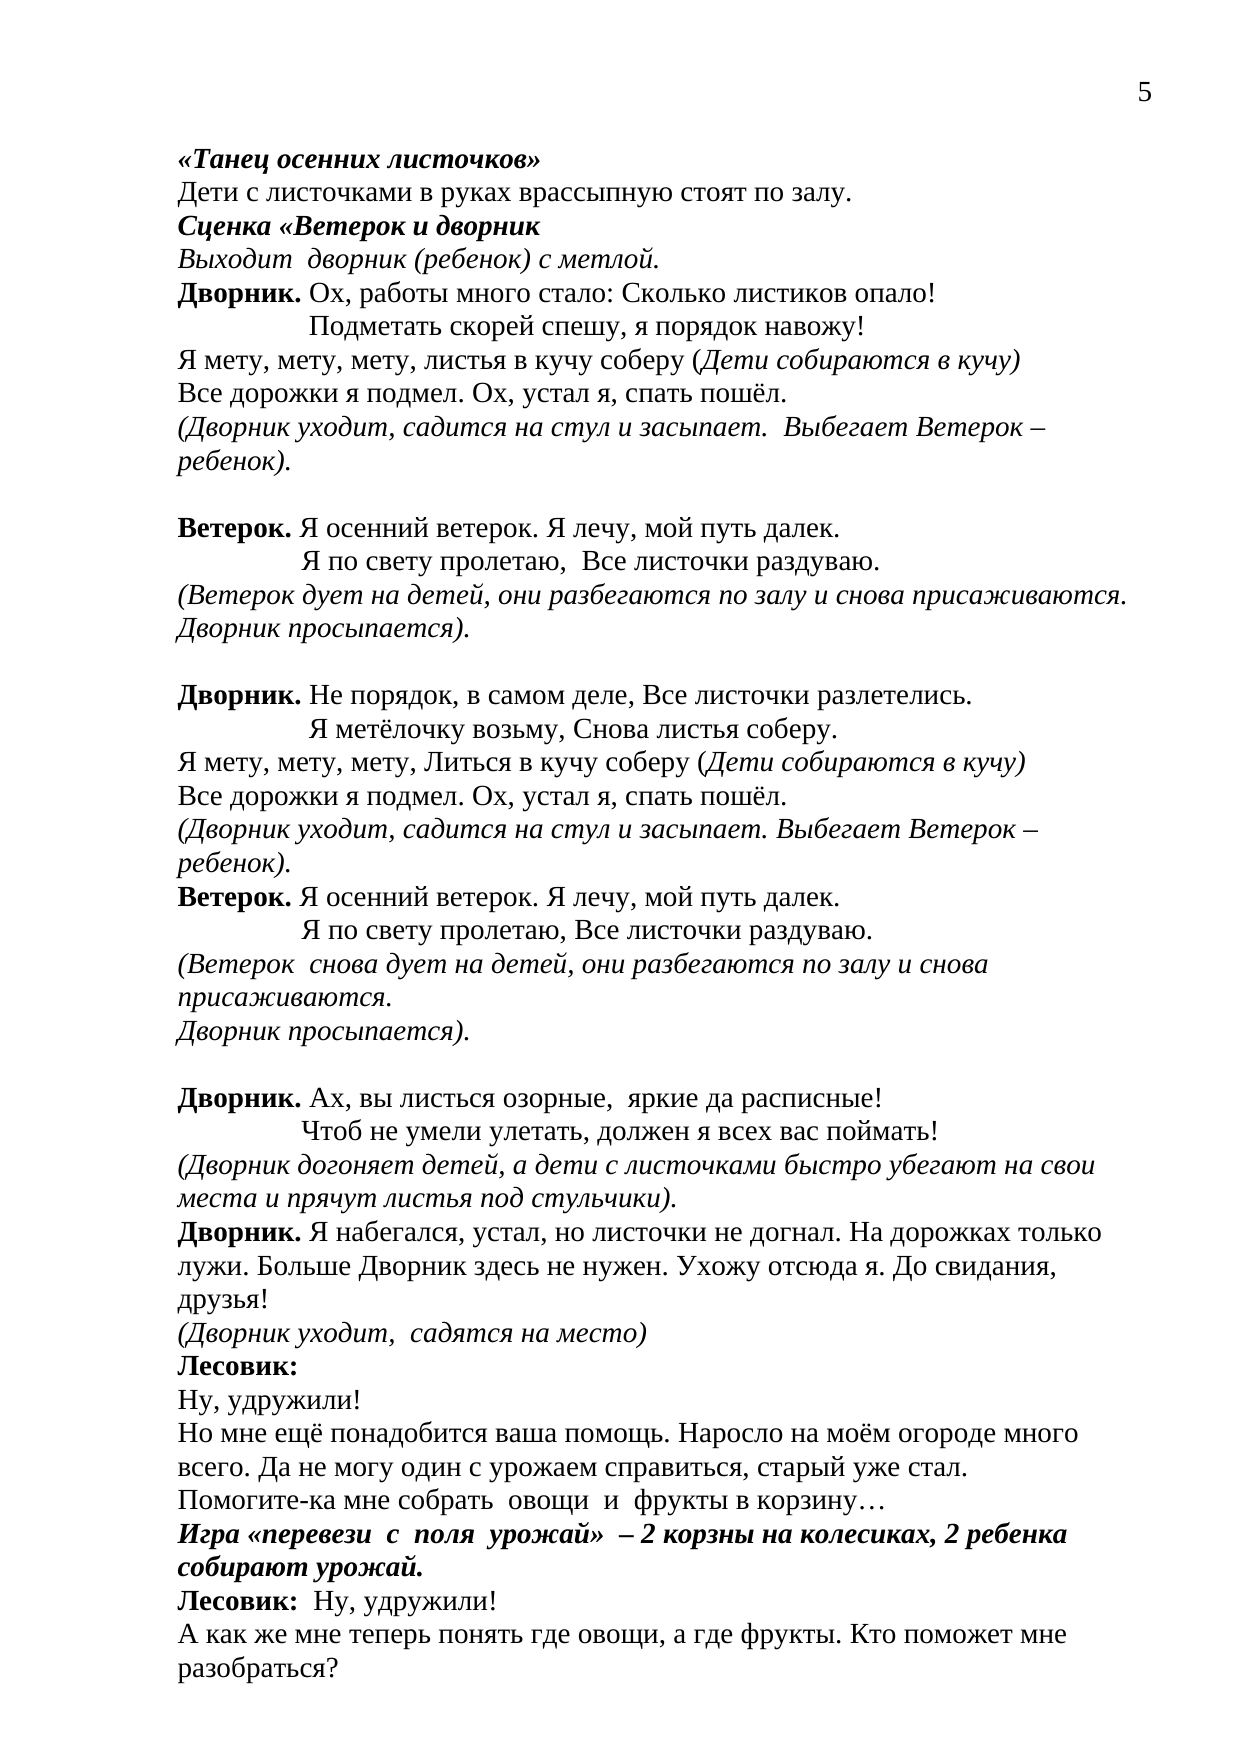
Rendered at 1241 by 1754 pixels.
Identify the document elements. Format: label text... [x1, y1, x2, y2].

list Дворник просыпается). [177, 1013, 1152, 1046]
list Дворник. Ах, вы листься озорные, яркие да расписные! [177, 1080, 1152, 1113]
text Дети с листочками в руках врассыпную стоят по залу. [177, 174, 1152, 208]
list Ветерок. Я осенний ветерок. Я лечу, мой путь далек. [177, 879, 1152, 912]
list Я мету, мету, мету, Литься в кучу соберу (Дети собираются в кучу) [177, 744, 1152, 778]
list (Дворник уходит, садится на стул и засыпает. Выбегает Ветерок – ребенок). [177, 812, 1152, 879]
list Помогите-ка мне собрать овощи и фрукты в корзину… [177, 1482, 1152, 1516]
list Ветерок. Я осенний ветерок. Я лечу, мой путь далек. [177, 510, 1152, 543]
list Дворник. Я набегался, устал, но листочки не догнал. На дорожках только лужи. Больше Дворник здесь не нужен. Ухожу отсюда я. До свидания, друзья! [177, 1214, 1152, 1315]
list Я мету, мету, мету, листья в кучу соберу (Дети собираются в кучу) [177, 342, 1152, 376]
list Но мне ещё понадобится ваша помощь. Наросло на моём огороде много всего. Да не могу один с урожаем справиться, старый уже стал. [177, 1415, 1152, 1482]
list Я по свету пролетаю, Все листочки раздуваю. [177, 912, 1152, 946]
list (Ветерок снова дует на детей, они разбегаются по залу и снова присаживаются. [177, 946, 1152, 1013]
list Лесовик: Ну, удружили! [177, 1583, 1152, 1617]
list Дворник. Ох, работы много стало: Сколько листиков опало! [177, 275, 1152, 308]
list Чтоб не умели улетать, должен я всех вас поймать! [177, 1113, 1152, 1147]
list Выходит дворник (ребенок) с метлой. [177, 241, 1152, 275]
list (Дворник уходит, садятся на место) [177, 1315, 1152, 1348]
list Сценка «Ветерок и дворник [177, 208, 1152, 241]
list Все дорожки я подмел. Ох, устал я, спать пошёл. [177, 778, 1152, 812]
list (Дворник догоняет детей, а дети с листочками быстро убегают на свои места и прячут листья под стульчики). [177, 1147, 1152, 1214]
list Ну, удружили! [177, 1382, 1152, 1415]
list Дворник. Не порядок, в самом деле, Все листочки разлетелись. [177, 677, 1152, 711]
list А как же мне теперь понять где овощи, а где фрукты. Кто поможет мне разобраться? [177, 1617, 1152, 1684]
list «Танец осенних листочков» [177, 141, 1152, 174]
list Лесовик: [177, 1348, 1152, 1382]
list Все дорожки я подмел. Ох, устал я, спать пошёл. [177, 376, 1152, 409]
list Игра «перевези с поля урожай» – 2 корзны на колесиках, 2 ребенка собирают урожай. [177, 1516, 1152, 1583]
list (Ветерок дует на детей, они разбегаются по залу и снова присаживаются. [177, 577, 1152, 610]
list Я метёлочку возьму, Снова листья соберу. [177, 711, 1152, 744]
list (Дворник уходит, садится на стул и засыпает. Выбегает Ветерок – ребенок). [177, 409, 1152, 476]
list Я по свету пролетаю, Все листочки раздуваю. [177, 543, 1152, 577]
list Подметать скорей спешу, я порядок навожу! [177, 308, 1152, 342]
list Дворник просыпается). [177, 610, 1152, 644]
